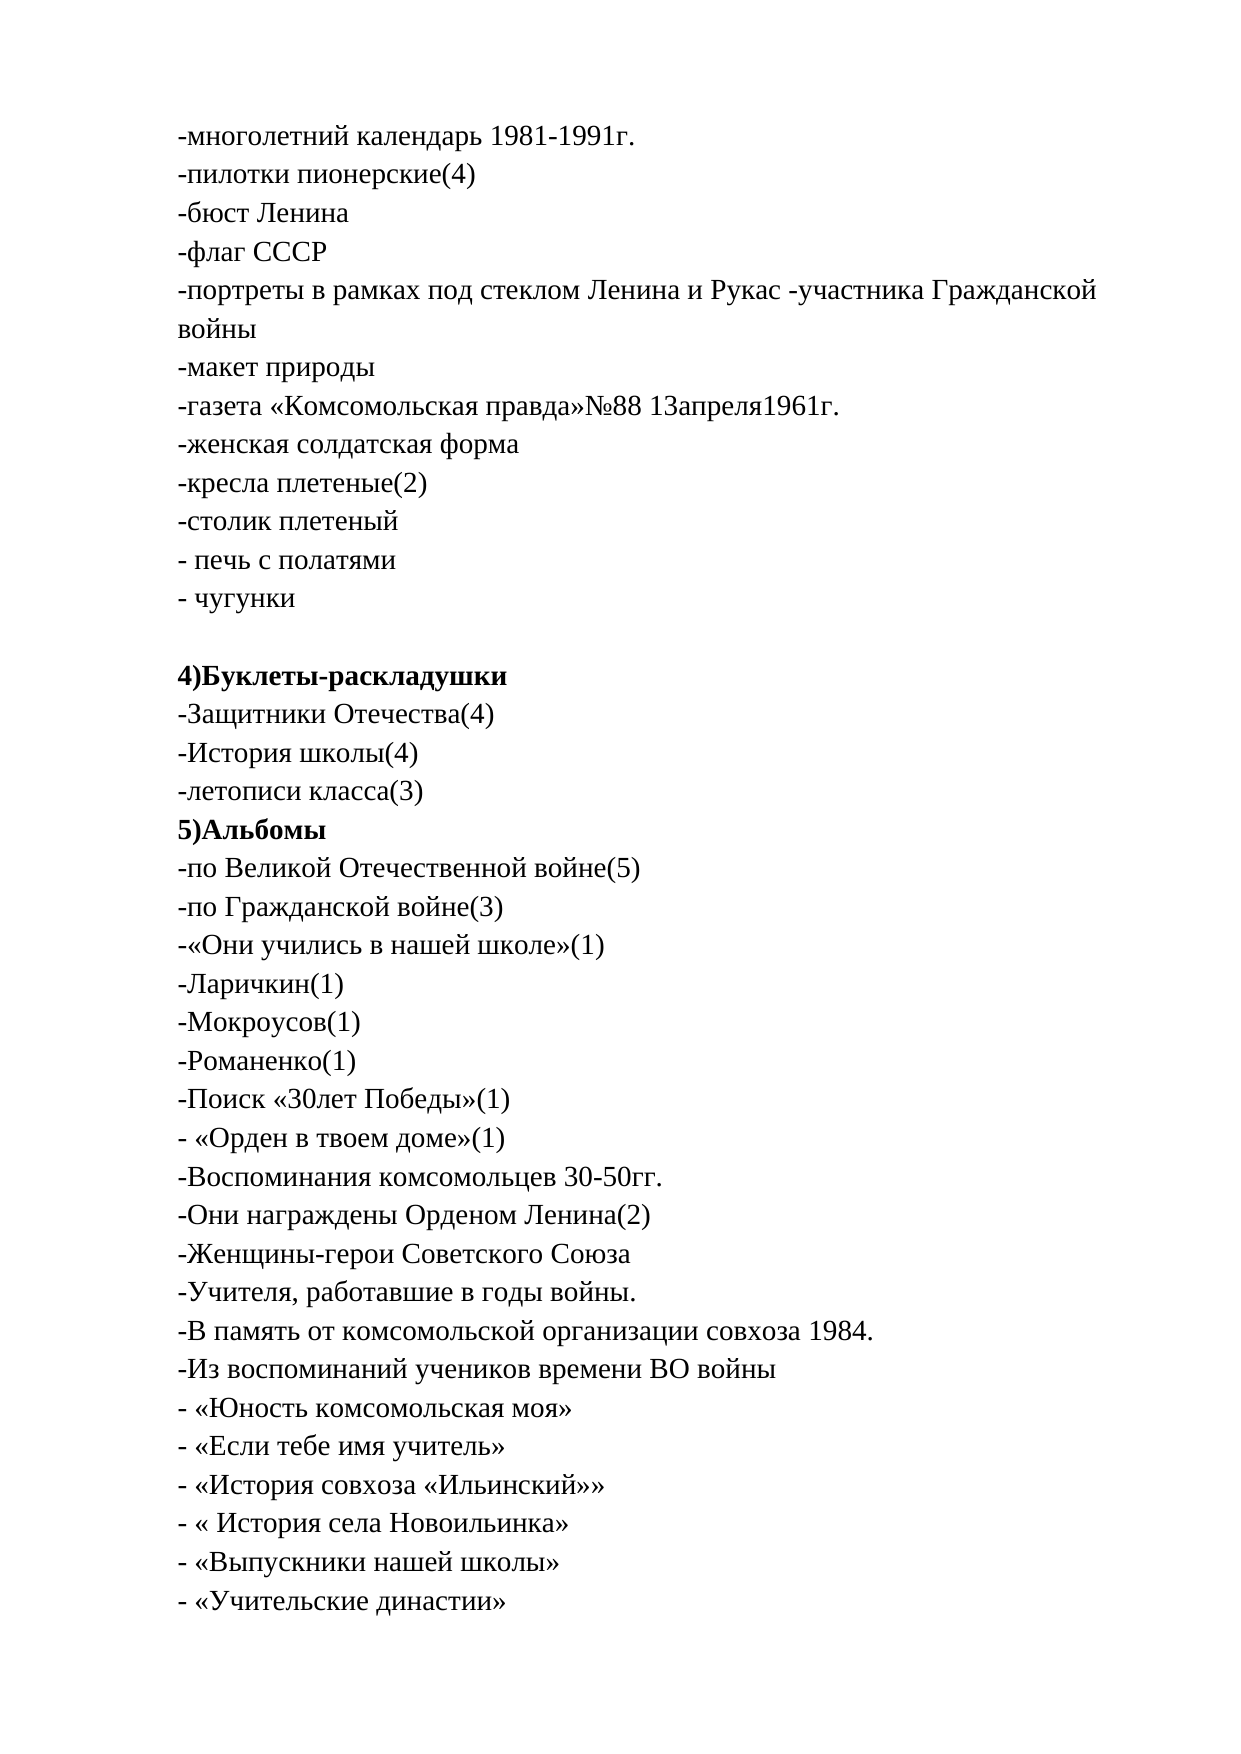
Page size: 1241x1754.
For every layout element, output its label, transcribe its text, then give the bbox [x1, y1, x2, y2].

text - «Орден в твоем доме»(1) [177, 1120, 1152, 1154]
text 5)Альбомы [177, 812, 1152, 845]
text -многолетний календарь 1981-1991г. [177, 118, 1152, 152]
text -В память от комсомольской организации совхоза 1984. [177, 1313, 1152, 1346]
text - «Выпускники нашей школы» [177, 1544, 1152, 1578]
text -бюст Ленина [177, 195, 1152, 229]
text -флаг СССР [177, 234, 1152, 267]
text -Они награждены Орденом Ленина(2) [177, 1197, 1152, 1231]
text -Мокроусов(1) [177, 1004, 1152, 1038]
text - печь с полатями [177, 542, 1152, 576]
text -Ларичкин(1) [177, 966, 1152, 999]
text - «Учительские династии» [177, 1583, 1152, 1616]
text - чугунки [177, 581, 1152, 614]
text -газета «Комсомольская правда»№88 13апреля1961г. [177, 388, 1152, 421]
text -Учителя, работавшие в годы войны. [177, 1274, 1152, 1308]
text - «Юность комсомольская моя» [177, 1390, 1152, 1423]
text - « История села Новоильинка» [177, 1506, 1152, 1539]
text -Воспоминания комсомольцев 30-50гг. [177, 1159, 1152, 1192]
text - «История совхоза «Ильинский»» [177, 1467, 1152, 1501]
text -Защитники Отечества(4) [177, 696, 1152, 730]
text -летописи класса(3) [177, 773, 1152, 807]
text -Поиск «30лет Победы»(1) [177, 1082, 1152, 1115]
text -«Они учились в нашей школе»(1) [177, 927, 1152, 961]
text -столик плетеный [177, 503, 1152, 537]
text -женская солдатская форма [177, 426, 1152, 460]
text -Из воспоминаний учеников времени ВО войны [177, 1351, 1152, 1385]
text -Женщины-герои Советского Союза [177, 1236, 1152, 1269]
text -кресла плетеные(2) [177, 465, 1152, 498]
text -по Великой Отечественной войне(5) [177, 850, 1152, 884]
text -пилотки пионерские(4) [177, 157, 1152, 190]
text -портреты в рамках под стеклом Ленина и Рукас -участника Гражданской войны [177, 272, 1152, 344]
text 4)Буклеты-раскладушки [177, 658, 1152, 691]
text -Романенко(1) [177, 1043, 1152, 1077]
text - «Если тебе имя учитель» [177, 1428, 1152, 1462]
text -по Гражданской войне(3) [177, 889, 1152, 922]
text -макет природы [177, 349, 1152, 383]
text -История школы(4) [177, 735, 1152, 768]
